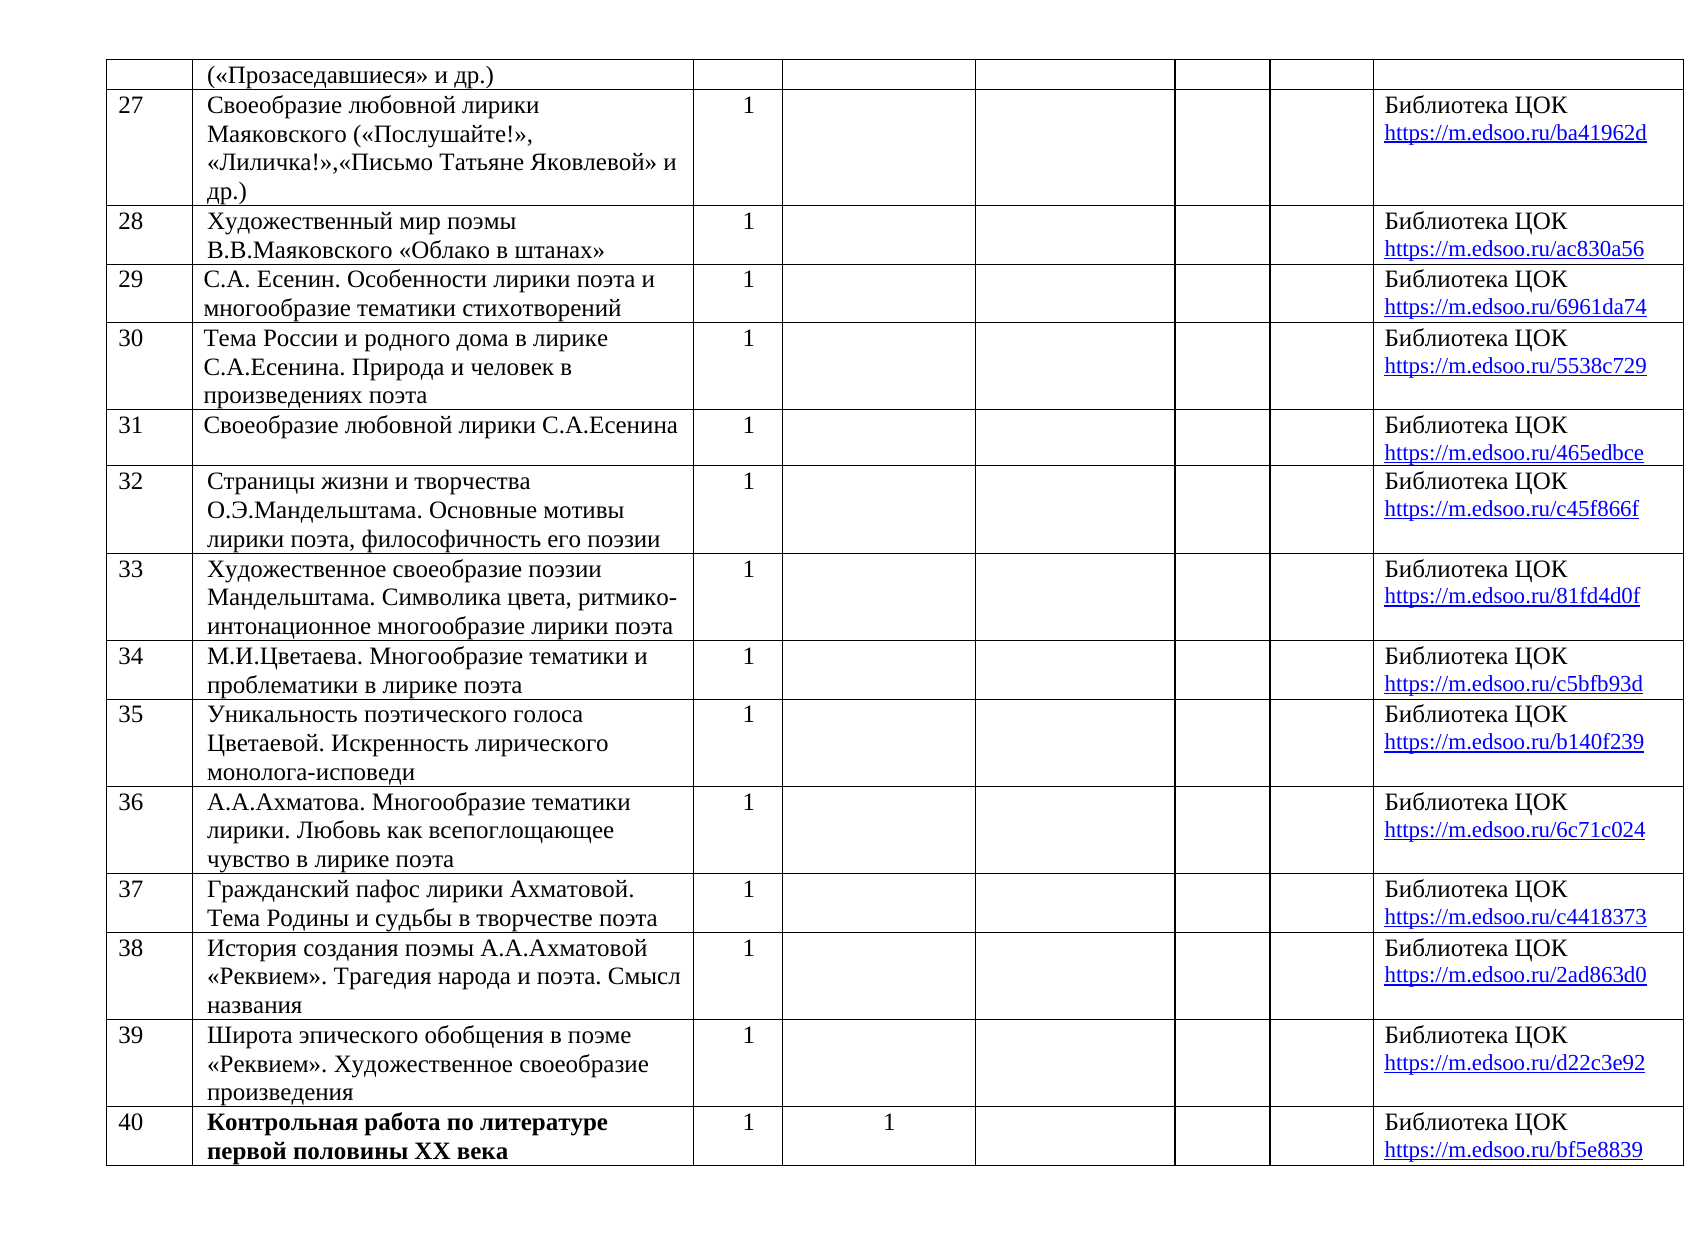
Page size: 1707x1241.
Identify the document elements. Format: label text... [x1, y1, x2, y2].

table_cell 1 [694, 787, 782, 873]
table_cell Своеобразие любовной лирики Маяковского («Послушайте!», «Лиличка!»,«Письмо Татьяне Яковлевой» и др.) [193, 90, 693, 205]
table_cell Уникальность поэтического голоса Цветаевой. Искренность лирического монолога-исповеди [193, 700, 693, 786]
table_cell 1 [694, 265, 782, 322]
table_cell А.А.Ахматова. Многообразие тематики лирики. Любовь как всепоглощающее чувство в лирике поэта [193, 787, 693, 873]
table_cell 1 [694, 641, 782, 698]
table_cell Библиотека ЦОК https://m.edsoo.ru/c5bfb93d [1374, 641, 1683, 698]
table_cell М.И.Цветаева. Многообразие тематики и проблематики в лирике поэта [193, 641, 693, 698]
table_cell 1 [694, 933, 782, 1019]
table_cell 32 [107, 466, 192, 553]
table_cell [1271, 700, 1373, 786]
table_cell 33 [107, 554, 192, 640]
table_cell [1271, 787, 1373, 873]
table_cell [1271, 641, 1373, 698]
table_cell 37 [107, 874, 192, 932]
table_cell 1 [694, 1107, 782, 1165]
table_cell Художественный мир поэмы В.В.Маяковского «Облако в штанах» [193, 206, 693, 263]
table_cell [1176, 323, 1269, 409]
table_cell Гражданский пафос лирики Ахматовой. Тема Родины и судьбы в творчестве поэта [193, 874, 693, 932]
table_cell 27 [107, 90, 192, 205]
table_cell Библиотека ЦОК https://m.edsoo.ru/c45f866f [1374, 466, 1683, 553]
table_cell [976, 60, 1174, 89]
table_cell 1 [783, 1107, 975, 1165]
table_cell 1 [694, 410, 782, 465]
table_cell 1 [694, 700, 782, 786]
table_cell 1 [694, 90, 782, 205]
table_cell Библиотека ЦОК https://m.edsoo.ru/81fd4d0f [1374, 554, 1683, 640]
table_cell 35 [107, 700, 192, 786]
table_cell [1271, 206, 1373, 263]
table_cell [783, 60, 975, 89]
table_cell 30 [107, 323, 192, 409]
table_cell [1271, 466, 1373, 553]
table_cell [976, 1107, 1174, 1165]
table_cell [976, 933, 1174, 1019]
table_cell Библиотека ЦОК https://m.edsoo.ru/ba41962d [1374, 90, 1683, 205]
table_cell [1271, 933, 1373, 1019]
table_cell Библиотека ЦОК https://m.edsoo.ru/2ad863d0 [1374, 933, 1683, 1019]
table_cell [783, 90, 975, 205]
table_cell Библиотека ЦОК https://m.edsoo.ru/c4418373 [1374, 874, 1683, 932]
table_cell [1271, 1107, 1373, 1165]
table_cell [783, 410, 975, 465]
table_cell [1176, 641, 1269, 698]
table_cell [976, 1020, 1174, 1106]
table_cell 31 [107, 410, 192, 465]
table_cell [976, 466, 1174, 553]
table_cell [976, 700, 1174, 786]
table_cell [976, 90, 1174, 205]
table_cell [783, 874, 975, 932]
table_cell Библиотека ЦОК https://m.edsoo.ru/ac830a56 [1374, 206, 1683, 263]
table_cell [976, 787, 1174, 873]
table_cell [976, 206, 1174, 263]
table_cell [1271, 410, 1373, 465]
table_cell [783, 641, 975, 698]
table_cell [1271, 1020, 1373, 1106]
table_cell [783, 933, 975, 1019]
table_cell [1271, 323, 1373, 409]
table_cell Широта эпического обобщения в поэме «Реквием». Художественное своеобразие произведения [193, 1020, 693, 1106]
table_cell [1271, 60, 1373, 89]
table_cell [976, 323, 1174, 409]
table_cell Библиотека ЦОК https://m.edsoo.ru/5538c729 [1374, 323, 1683, 409]
table_cell 29 [107, 265, 192, 322]
table_cell Тема России и родного дома в лирике С.А.Есенина. Природа и человек в произведениях поэта [193, 323, 693, 409]
table_cell 1 [694, 554, 782, 640]
table_cell [1176, 410, 1269, 465]
table_cell [1176, 1107, 1269, 1165]
table_cell [1176, 874, 1269, 932]
table_cell [783, 323, 975, 409]
table_cell Библиотека ЦОК https://m.edsoo.ru/6c71c024 [1374, 787, 1683, 873]
table_cell [1176, 1020, 1269, 1106]
table_cell [976, 265, 1174, 322]
table_cell [976, 874, 1174, 932]
table_cell [783, 554, 975, 640]
table_cell 1 [694, 1020, 782, 1106]
table_cell Страницы жизни и творчества О.Э.Мандельштама. Основные мотивы лирики поэта, философичность его поэзии [193, 466, 693, 553]
table_cell [976, 554, 1174, 640]
table_cell [1176, 90, 1269, 205]
table_cell [1271, 554, 1373, 640]
table_cell [783, 206, 975, 263]
table_cell Контрольная работа по литературе первой половины ХХ века [193, 1107, 693, 1165]
table_cell 40 [107, 1107, 192, 1165]
table_cell 1 [694, 206, 782, 263]
table_cell Библиотека ЦОК https://m.edsoo.ru/465edbce [1374, 410, 1683, 465]
table_cell [783, 466, 975, 553]
table_cell [1271, 90, 1373, 205]
table_cell [1271, 874, 1373, 932]
table_cell [976, 641, 1174, 698]
table_cell Библиотека ЦОК https://m.edsoo.ru/6961da74 [1374, 265, 1683, 322]
table_cell 26 [107, 60, 192, 89]
table_cell [783, 700, 975, 786]
table_cell [1176, 554, 1269, 640]
table_cell 39 [107, 1020, 192, 1106]
table_cell [1176, 787, 1269, 873]
table_cell [1176, 206, 1269, 263]
table_cell 28 [107, 206, 192, 263]
table_cell 38 [107, 933, 192, 1019]
table_cell [783, 787, 975, 873]
table_cell [1176, 933, 1269, 1019]
table_cell 36 [107, 787, 192, 873]
table_cell [1176, 700, 1269, 786]
table_cell История создания поэмы А.А.Ахматовой «Реквием». Трагедия народа и поэта. Смысл названия [193, 933, 693, 1019]
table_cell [193, 60, 693, 89]
table_cell Своеобразие любовной лирики С.А.Есенина [193, 410, 693, 465]
table_cell [1176, 265, 1269, 322]
table_cell С.А. Есенин. Особенности лирики поэта и многообразие тематики стихотворений [193, 265, 693, 322]
table_cell [783, 265, 975, 322]
table_cell 34 [107, 641, 192, 698]
table_cell Библиотека ЦОК https://m.edsoo.ru/bf5e8839 [1374, 1107, 1683, 1165]
table_cell [976, 410, 1174, 465]
table_cell Библиотека ЦОК https://m.edsoo.ru/d22c3e92 [1374, 1020, 1683, 1106]
table_cell [1176, 60, 1269, 89]
table_cell [783, 1020, 975, 1106]
table_cell 1 [694, 466, 782, 553]
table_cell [1374, 60, 1683, 89]
table_cell Библиотека ЦОК https://m.edsoo.ru/b140f239 [1374, 700, 1683, 786]
table_cell Художественное своеобразие поэзии Мандельштама. Символика цвета, ритмико-интонационное многообразие лирики поэта [193, 554, 693, 640]
table_cell 1 [694, 874, 782, 932]
table_cell [1271, 265, 1373, 322]
table_cell [1176, 466, 1269, 553]
table_cell 1 [694, 60, 782, 89]
table_cell 1 [694, 323, 782, 409]
